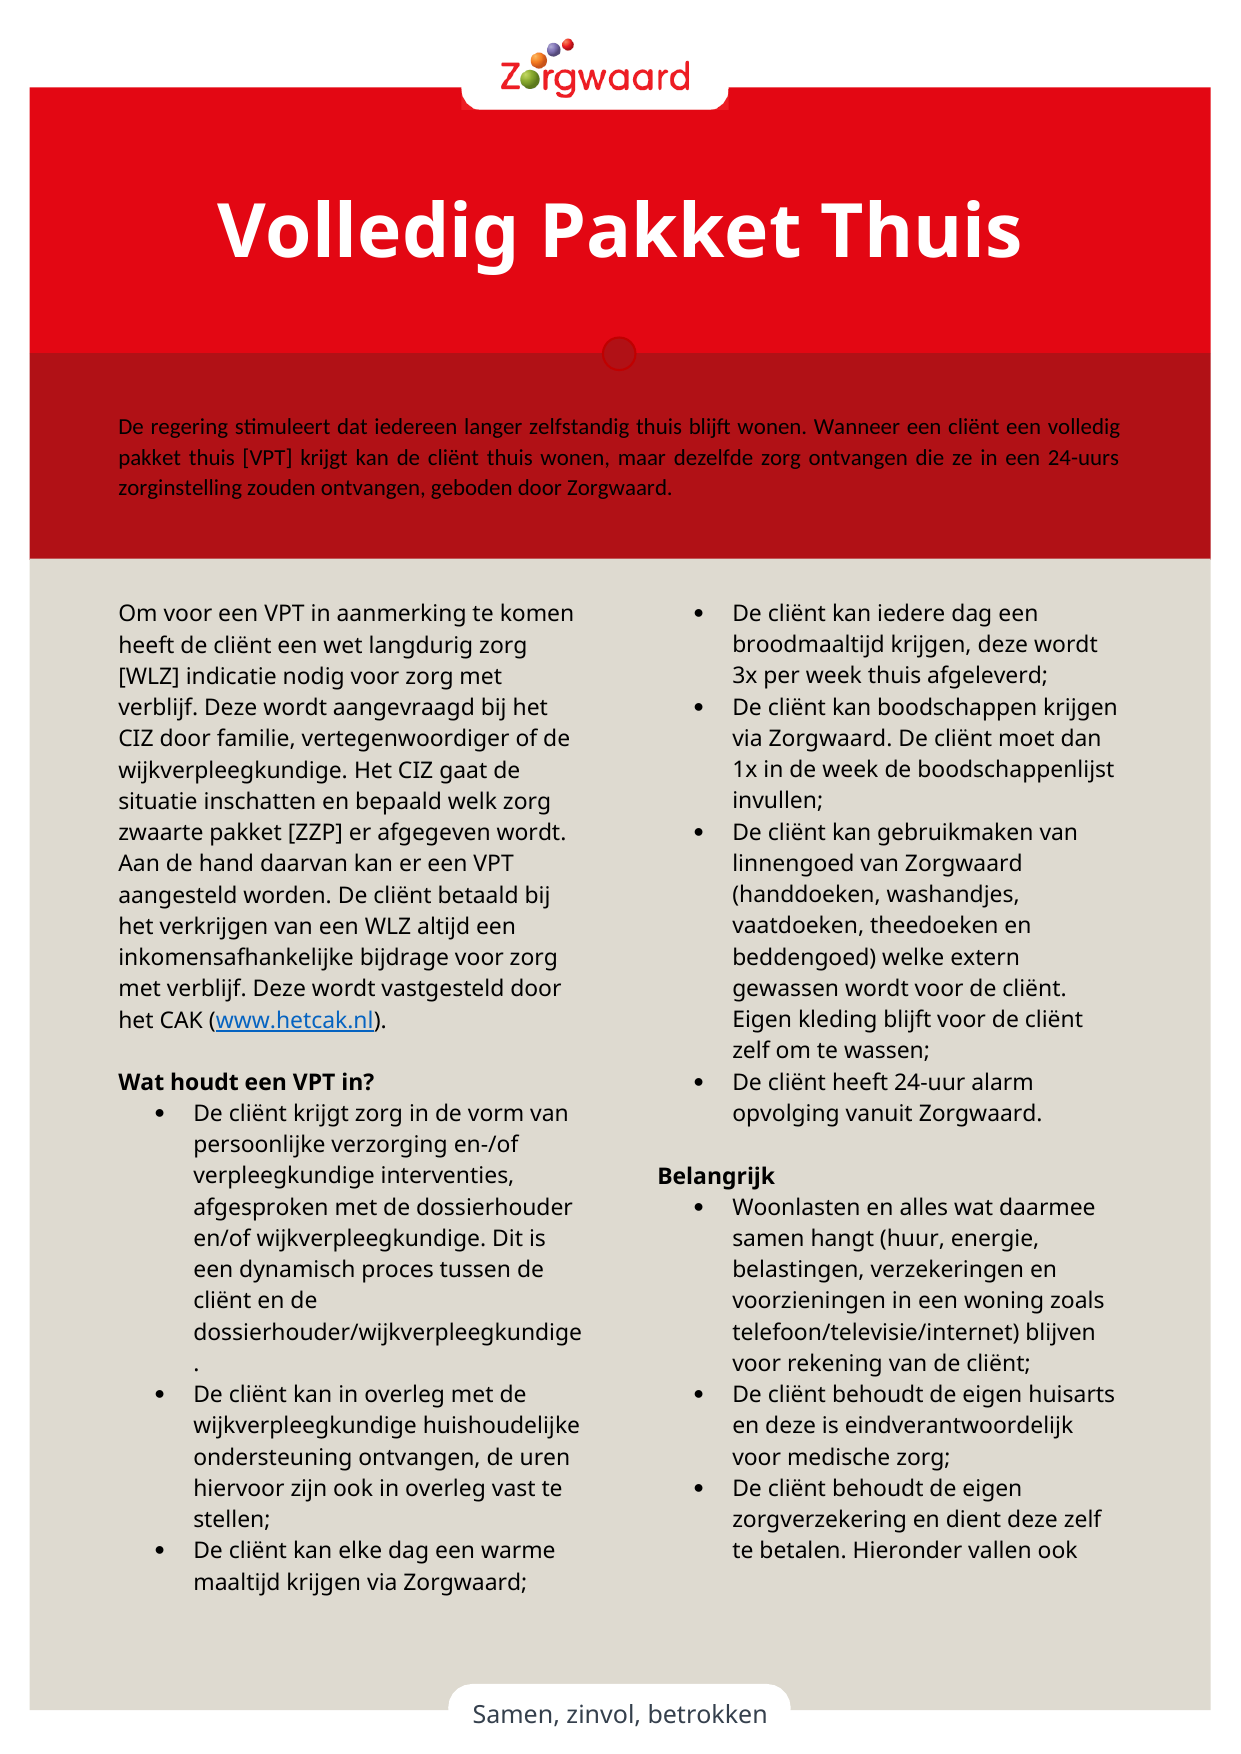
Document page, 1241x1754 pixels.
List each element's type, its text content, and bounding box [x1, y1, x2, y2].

picture [461, 36, 729, 110]
text Om voor een VPT in aanmerking te komen heeft de cliënt een wet langdurig zorg [WLZ] indicatie nodig voor zorg met verblijf. Deze wordt aangevraagd bij het CIZ door familie, vertegenwoordiger of de wijkverpleegkundige. Het CIZ gaat de situatie inschatten en bepaald welk zorg zwaarte pakket [ZZP] er afgegeven wordt. Aan de hand daarvan kan er een VPT aangesteld worden. De cliënt betaald bij het verkrijgen van een WLZ altijd een inkomensafhankelijke bijdrage voor zorg met verblijf. Deze wordt vastgesteld door het CAK (www.hetcak.nl). [118, 597, 583, 1034]
list De cliënt kan gebruikmaken van linnengoed van Zorgwaard (handdoeken, washandjes, vaatdoeken, theedoeken en beddengoed) welke extern gewassen wordt voor de cliënt. Eigen kleding blijft voor de cliënt zelf om te wassen; [694, 816, 1122, 1066]
list De cliënt heeft 24-uur alarm opvolging vanuit Zorgwaard. [694, 1066, 1122, 1128]
list De cliënt behoudt de eigen huisarts en deze is eindverantwoordelijk voor medische zorg; [694, 1378, 1122, 1472]
list De cliënt kan iedere dag een broodmaaltijd krijgen, deze wordt 3x per week thuis afgeleverd; [694, 597, 1122, 691]
list Woonlasten en alles wat daarmee samen hangt (huur, energie, belastingen, verzekeringen en voorzieningen in een woning zoals telefoon/televisie/internet) blijven voor rekening van de cliënt; [694, 1191, 1122, 1378]
list De cliënt krijgt zorg in de vorm van persoonlijke verzorging en-/of verpleegkundige interventies, afgesproken met de dossierhouder en/of wijkverpleegkundige. Dit is een dynamisch proces tussen de cliënt en de dossierhouder/wijkverpleegkundige. [156, 1097, 583, 1378]
list De cliënt kan boodschappen krijgen via Zorgwaard. De cliënt moet dan 1x in de week de boodschappenlijst invullen; [694, 691, 1122, 816]
list De cliënt kan elke dag een warme maaltijd krijgen via Zorgwaard; [156, 1534, 583, 1597]
list De cliënt kan in overleg met de wijkverpleegkundige huishoudelijke ondersteuning ontvangen, de uren hiervoor zijn ook in overleg vast te stellen; [156, 1378, 583, 1534]
text Wat houdt een VPT in? [118, 1066, 583, 1097]
text Belangrijk [657, 1159, 1122, 1191]
